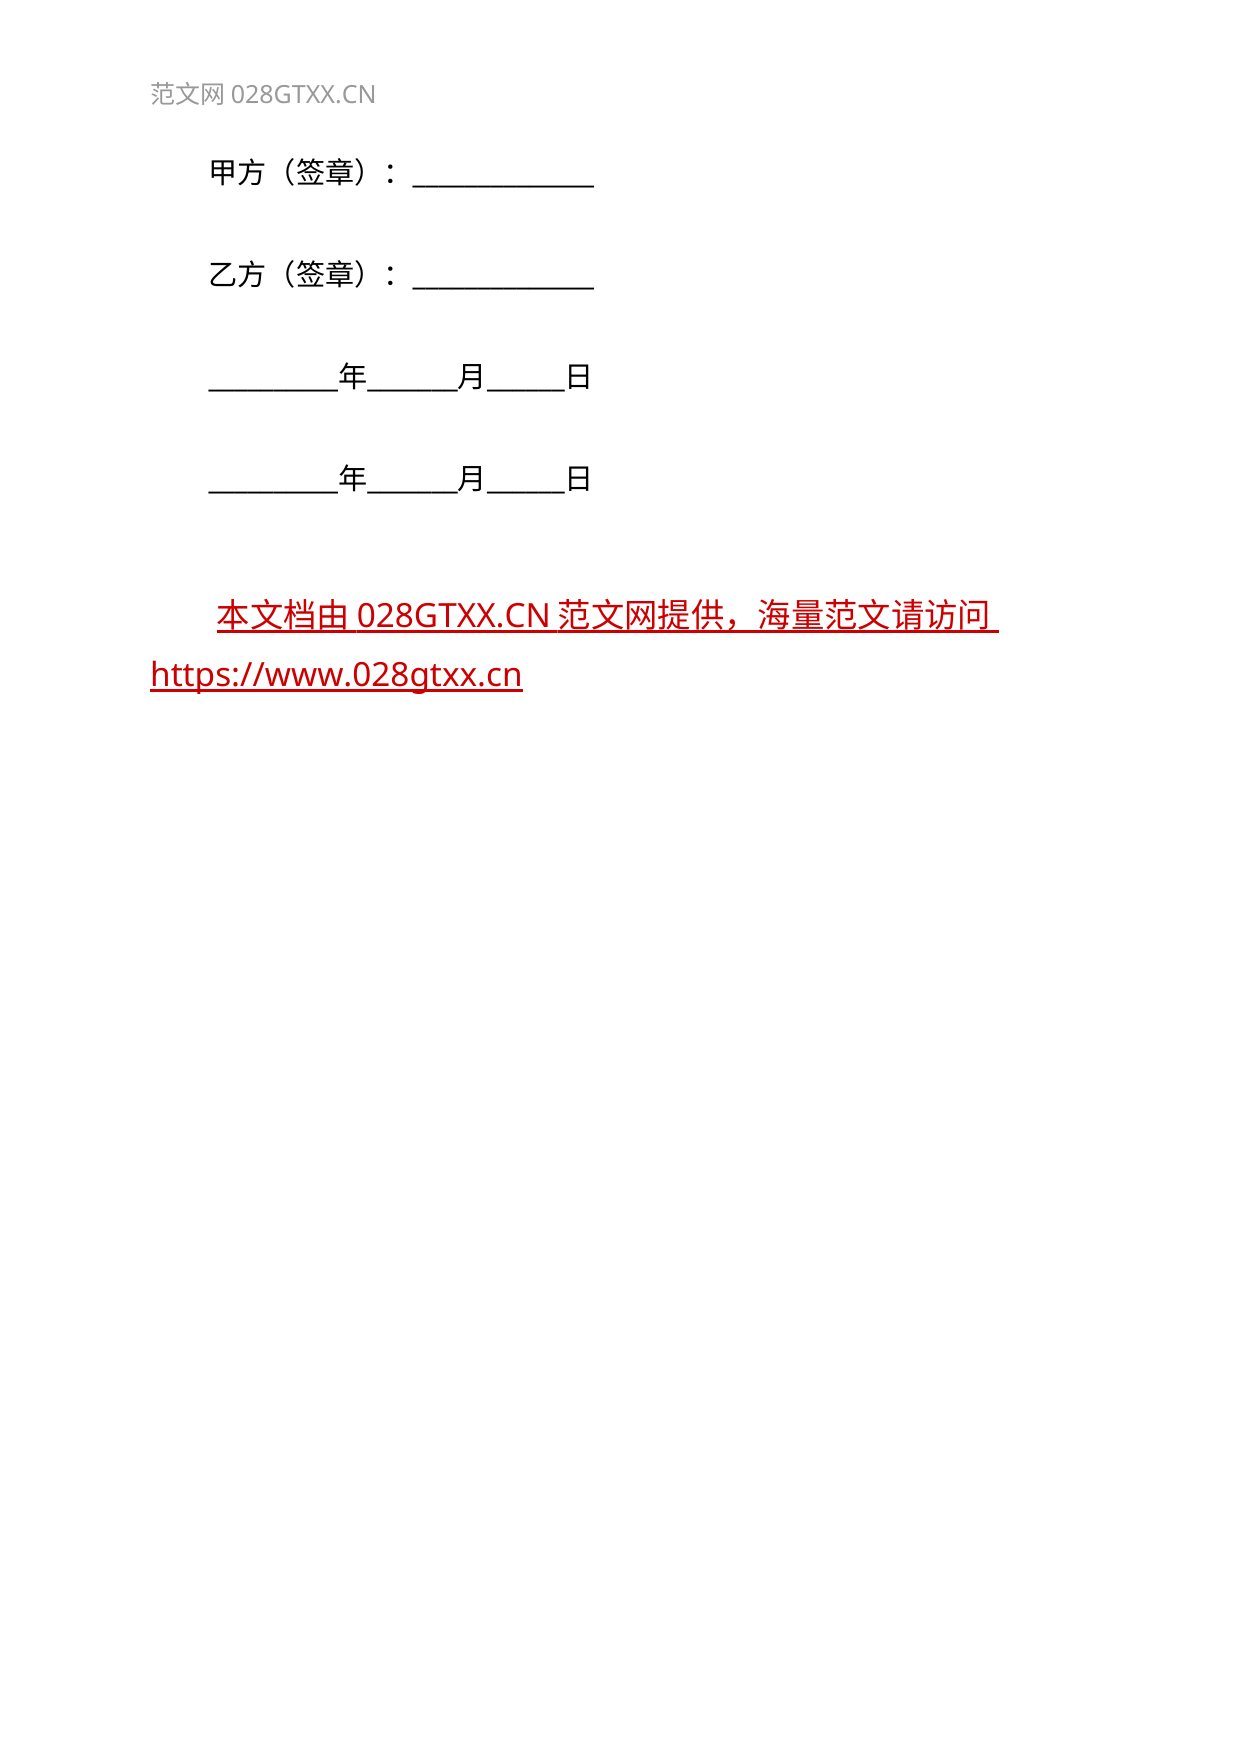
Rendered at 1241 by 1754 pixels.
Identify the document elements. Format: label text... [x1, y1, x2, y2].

text 乙方（签章）：______________ [150, 252, 1090, 294]
text __________年_______月______日 [150, 456, 1090, 498]
text 甲方（签章）：______________ [150, 150, 1090, 192]
text __________年_______月______日 [150, 354, 1090, 396]
text 本文档由028GTXX.CN范文网提供，海量范文请访问 https://www.028gtxx.cn [150, 589, 1090, 697]
